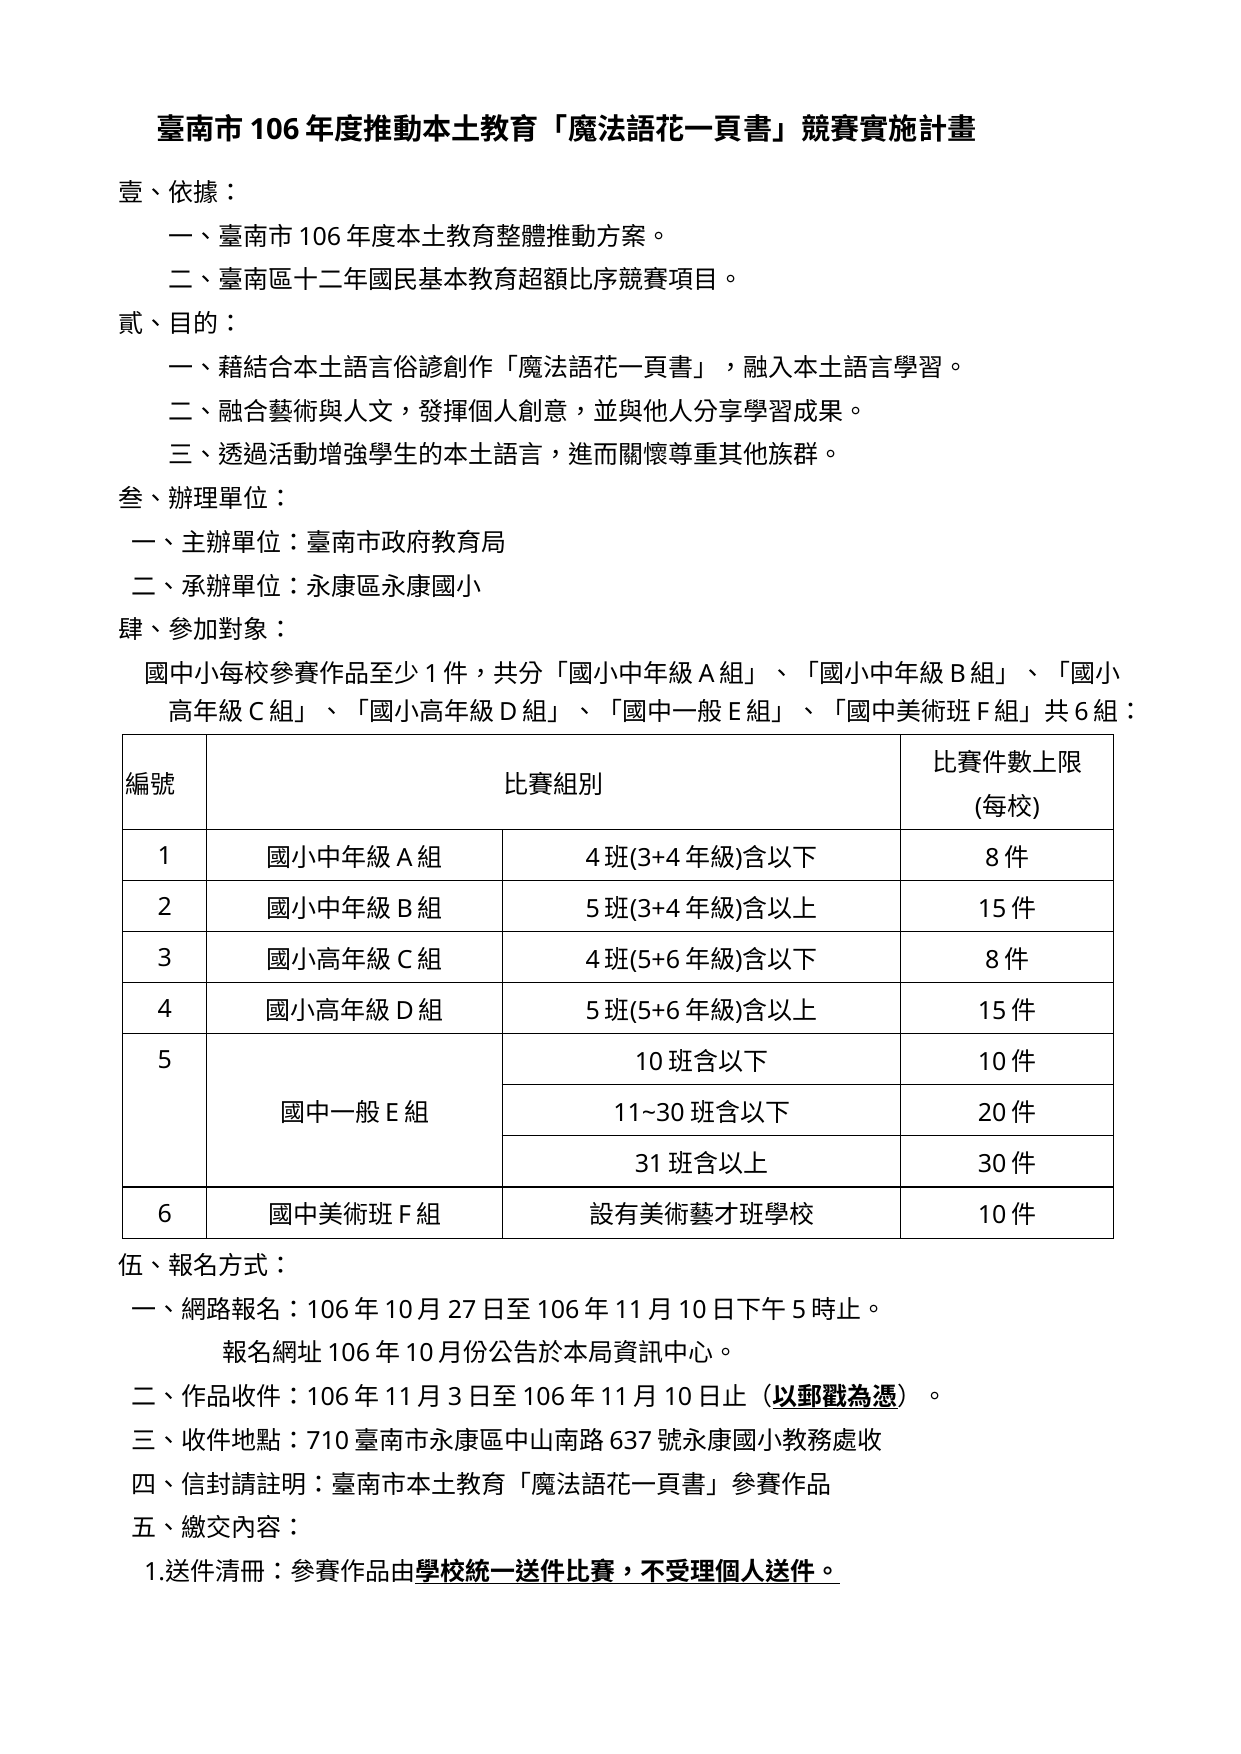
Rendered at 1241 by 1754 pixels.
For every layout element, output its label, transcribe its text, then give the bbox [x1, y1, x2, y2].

table_cell 10班含以下 [503, 1034, 900, 1084]
table_cell 國小高年級C組 [207, 932, 502, 982]
table_cell 15件 [901, 881, 1113, 931]
table_cell 國小中年級A組 [207, 830, 502, 880]
table_cell 5班(3+4年級)含以上 [503, 881, 900, 931]
text 二、承辦單位：永康區永康國小 [118, 566, 1122, 603]
table_cell 10件 [901, 1034, 1113, 1084]
table_header 比賽件數上限 (每校) [901, 735, 1113, 829]
table_cell 11~30班含以下 [503, 1085, 900, 1135]
table_cell 4班(5+6年級)含以下 [503, 932, 900, 982]
text 一、藉結合本土語言俗諺創作「魔法語花一頁書」，融入本土語言學習。 [168, 347, 1122, 384]
text 二、融合藝術與人文，發揮個人創意，並與他人分享學習成果。 [168, 391, 1122, 428]
text 壹、依據： [118, 172, 1122, 209]
table_cell 30件 [901, 1136, 1113, 1186]
table_cell 15件 [901, 983, 1113, 1033]
table_cell 國小高年級D組 [207, 983, 502, 1033]
text 四、信封請註明：臺南市本土教育「魔法語花一頁書」參賽作品 [118, 1463, 1122, 1501]
table_cell 國小中年級B組 [207, 881, 502, 931]
text 一、臺南市106年度本土教育整體推動方案。 [168, 216, 1122, 253]
text 報名網址106年10月份公告於本局資訊中心。 [118, 1332, 1122, 1370]
table_cell 8件 [901, 830, 1113, 880]
text 二、臺南區十二年國民基本教育超額比序競賽項目。 [168, 259, 1122, 297]
table_cell 5班(5+6年級)含以上 [503, 983, 900, 1033]
table_cell 20件 [901, 1085, 1113, 1135]
text 1.送件清冊：參賽作品由學校統一送件比賽，不受理個人送件。 [118, 1551, 1122, 1588]
table_cell 10件 [901, 1188, 1113, 1237]
table_cell 4 [123, 983, 206, 1033]
table_header 編號 [123, 735, 206, 829]
text 三、透過活動增強學生的本土語言，進而關懷尊重其他族群。 [168, 434, 1122, 472]
table_cell 國中美術班F組 [207, 1188, 502, 1237]
table_cell 3 [123, 932, 206, 982]
text 肆、參加對象： [118, 609, 1122, 647]
text 貳、目的： [118, 303, 1122, 341]
table_cell 2 [123, 881, 206, 931]
table_cell 6 [123, 1188, 206, 1237]
table_cell 1 [123, 830, 206, 880]
text 二、作品收件：106年11月3日至106年11月10日止（以郵戳為憑）。 [118, 1376, 1122, 1413]
text 國中小每校參賽作品至少1件，共分「國小中年級A組」、「國小中年級B組」、「國小高年級C組」、「國小高年級D組」、「國中一般E組」、「國中美術班F組」共6組： [118, 653, 1122, 728]
table_cell 設有美術藝才班學校 [503, 1188, 900, 1237]
table_header 比賽組別 [207, 735, 900, 829]
text 一、網路報名：106年10月27日至106年11月10日下午5時止。 [118, 1288, 1122, 1326]
table_cell 8件 [901, 932, 1113, 982]
text 三、收件地點：710臺南市永康區中山南路637號永康國小教務處收 [118, 1420, 1122, 1457]
table_cell 5 [123, 1034, 206, 1186]
text 臺南市106年度推動本土教育「魔法語花一頁書」競賽實施計畫 [118, 91, 1122, 166]
table_cell 31班含以上 [503, 1136, 900, 1186]
table_cell 國中一般E組 [207, 1034, 502, 1186]
text 一、主辦單位：臺南市政府教育局 [118, 522, 1122, 559]
table_cell 4班(3+4年級)含以下 [503, 830, 900, 880]
text 伍、報名方式： [118, 1245, 1122, 1282]
text 五、繳交內容： [118, 1507, 1122, 1545]
text 叁、辦理單位： [118, 478, 1122, 516]
